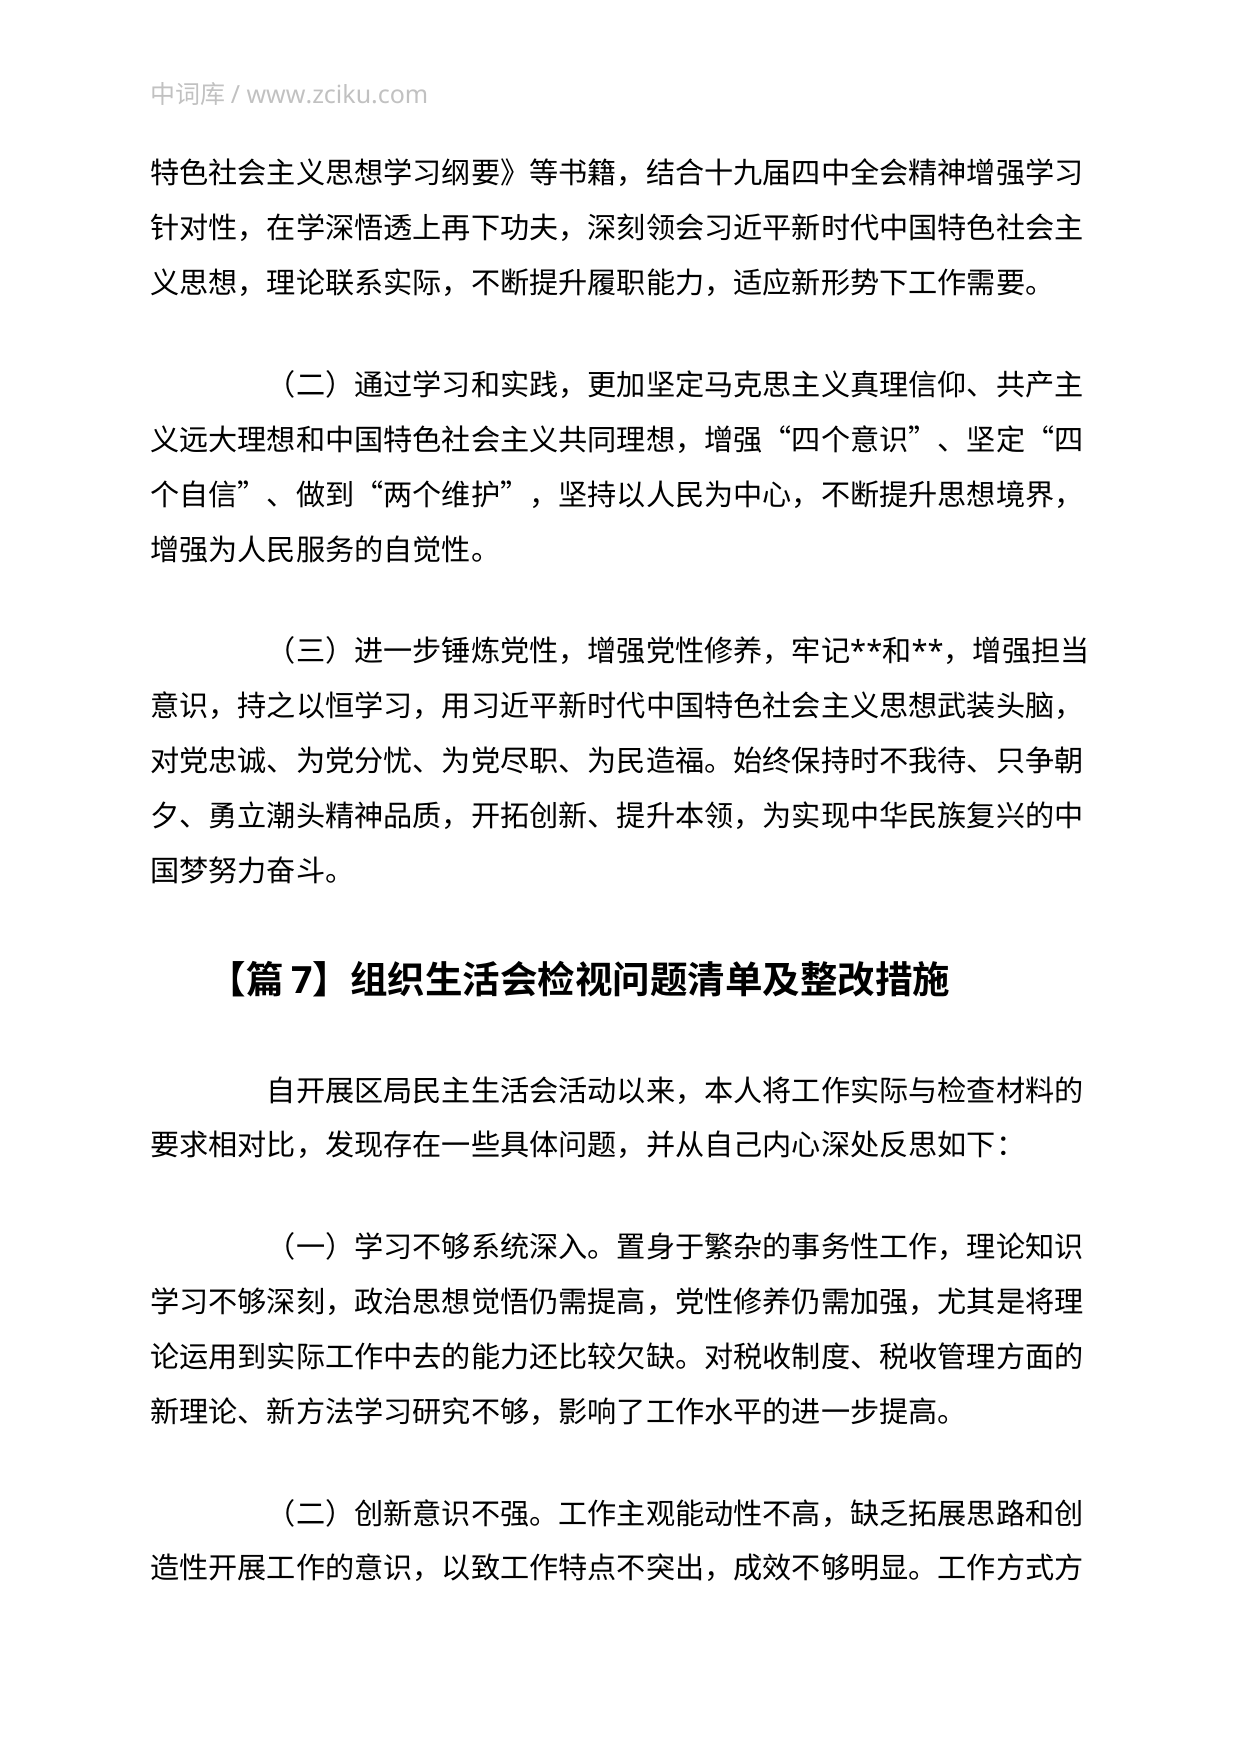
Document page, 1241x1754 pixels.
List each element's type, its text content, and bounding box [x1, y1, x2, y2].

text （二）通过学习和实践，更加坚定马克思主义真理信仰、共产主义远大理想和中国特色社会主义共同理想，增强“四个意识”、坚定“四个自信”、做到“两个维护”，坚持以人民为中心，不断提升思想境界，增强为人民服务的自觉性。 [150, 362, 1090, 568]
text （一）学习不够系统深入。置身于繁杂的事务性工作，理论知识学习不够深刻，政治思想觉悟仍需提高，党性修养仍需加强，尤其是将理论运用到实际工作中去的能力还比较欠缺。对税收制度、税收管理方面的新理论、新方法学习研究不够，影响了工作水平的进一步提高。 [150, 1224, 1090, 1431]
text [150, 1490, 1090, 1587]
text 自开展区局民主生活会活动以来，本人将工作实际与检查材料的要求相对比，发现存在一些具体问题，并从自己内心深处反思如下： [150, 1067, 1090, 1164]
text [150, 150, 1090, 302]
text （三）进一步锤炼党性，增强党性修养，牢记**和**，增强担当意识，持之以恒学习，用习近平新时代中国特色社会主义思想武装头脑，对党忠诚、为党分忧、为党尽职、为民造福。始终保持时不我待、只争朝夕、勇立潮头精神品质，开拓创新、提升本领，为实现中华民族复兴的中国梦努力奋斗。 [150, 628, 1090, 890]
text 【篇7】组织生活会检视问题清单及整改措施 [150, 949, 1090, 1004]
